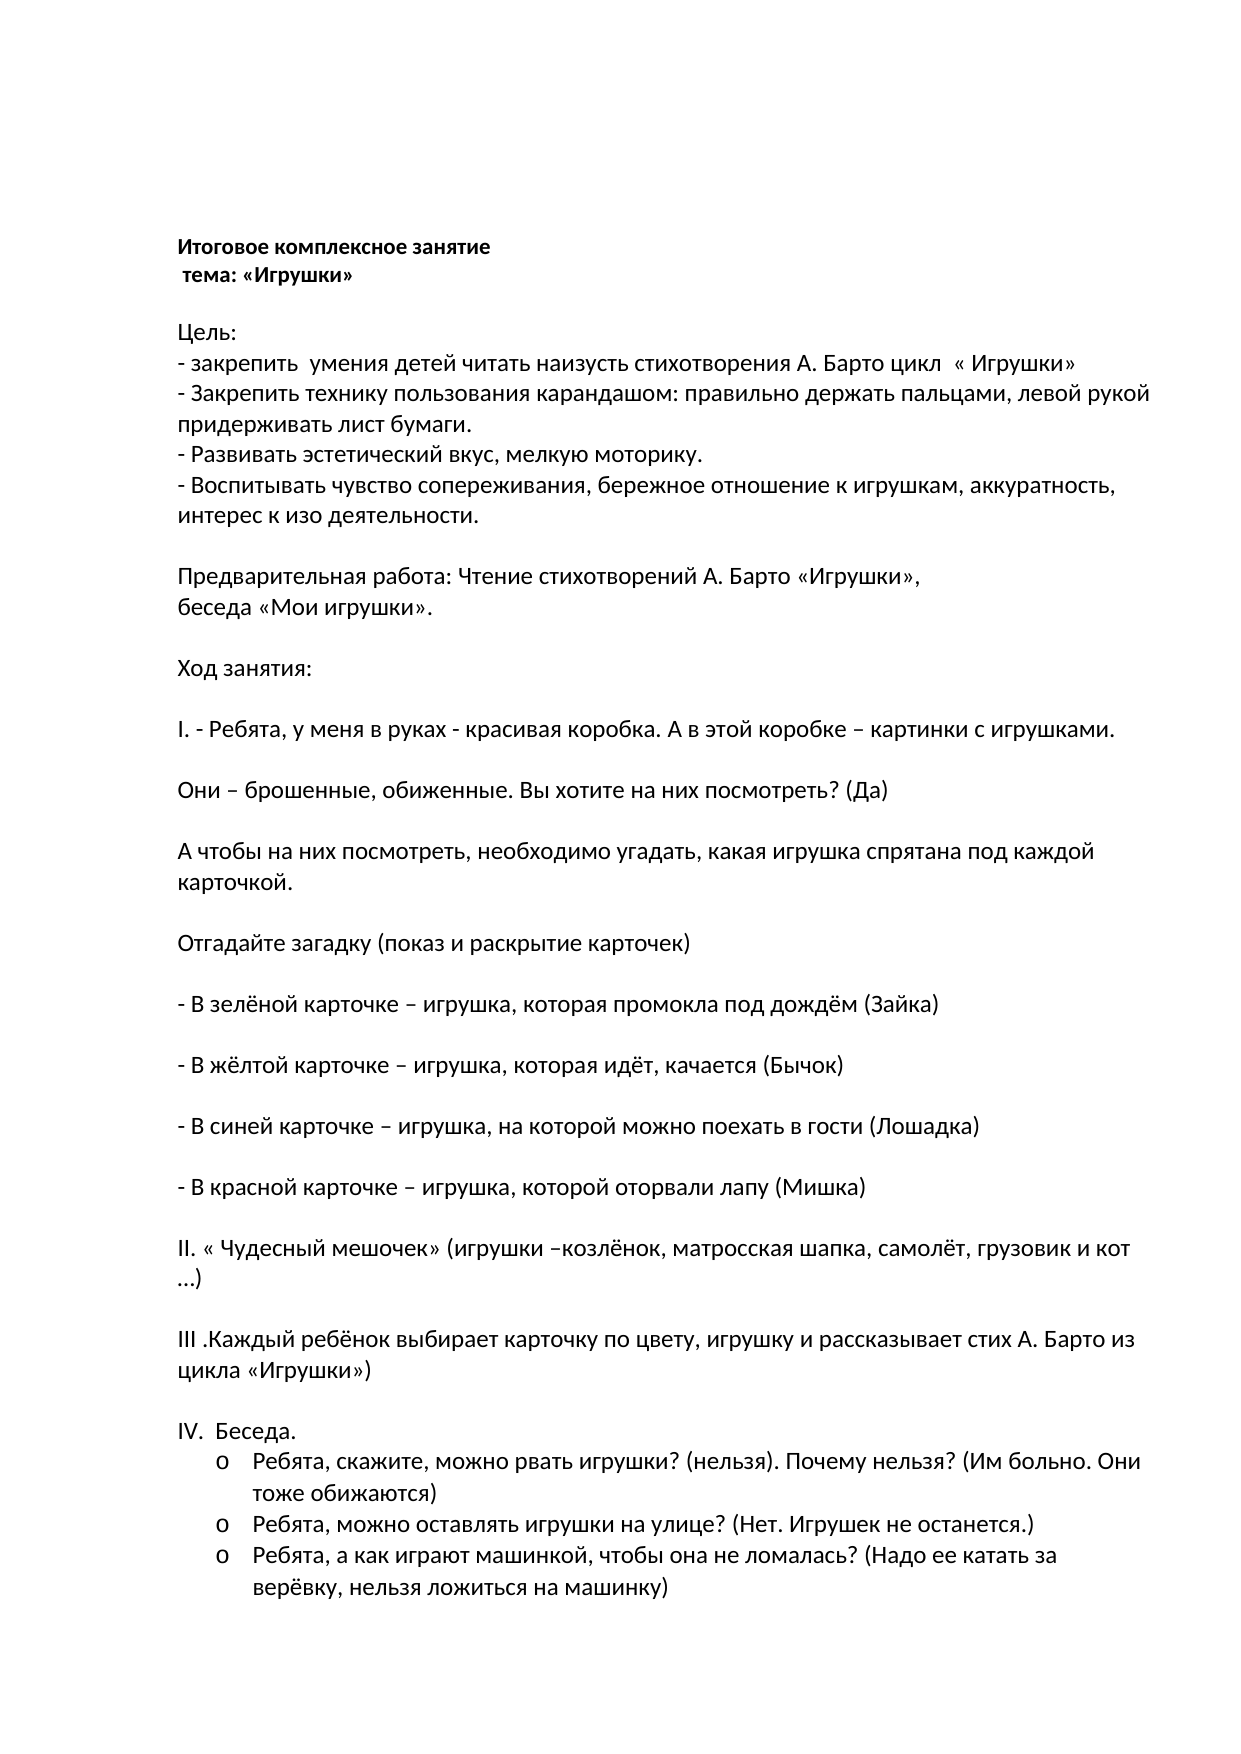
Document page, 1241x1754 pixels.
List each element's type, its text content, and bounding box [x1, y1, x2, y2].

text III .Каждый ребёнок выбирает карточку по цвету, игрушку и рассказывает стих А. Барто из цикла «Игрушки») [177, 1323, 1152, 1384]
text II. « Чудесный мешочек» (игрушки –козлёнок, матросская шапка, самолёт, грузовик и кот …) [177, 1232, 1152, 1293]
text Итоговое комплексное занятие [177, 232, 1152, 260]
text А чтобы на них посмотреть, необходимо угадать, какая игрушка спрятана под каждой карточкой. [177, 835, 1152, 896]
text - Воспитывать чувство сопереживания, бережное отношение к игрушкам, аккуратность, интерес к изо деятельности. [177, 469, 1152, 530]
text Предварительная работа: Чтение стихотворений А. Барто «Игрушки», [177, 560, 1152, 591]
text IV. Беседа. [177, 1415, 1152, 1446]
text - В жёлтой карточке – игрушка, которая идёт, качается (Бычок) [177, 1049, 1152, 1079]
list Ребята, скажите, можно рвать игрушки? (нельзя). Почему нельзя? (Им больно. Они тоже обижаются) [215, 1446, 1152, 1508]
text Они – брошенные, обиженные. Вы хотите на них посмотреть? (Да) [177, 774, 1152, 804]
text Отгадайте загадку (показ и раскрытие карточек) [177, 927, 1152, 957]
text - Развивать эстетический вкус, мелкую моторику. [177, 438, 1152, 469]
text - В синей карточке – игрушка, на которой можно поехать в гости (Лошадка) [177, 1110, 1152, 1140]
text Ход занятия: [177, 652, 1152, 682]
text - Закрепить технику пользования карандашом: правильно держать пальцами, левой рукой придерживать лист бумаги. [177, 377, 1152, 438]
text Цель: [177, 316, 1152, 347]
text - В красной карточке – игрушка, которой оторвали лапу (Мишка) [177, 1171, 1152, 1201]
list Ребята, можно оставлять игрушки на улице? (Нет. Игрушек не останется.) [215, 1508, 1152, 1539]
text тема: «Игрушки» [177, 260, 1152, 288]
text I. - Ребята, у меня в руках - красивая коробка. А в этой коробке – картинки с игрушками. [177, 713, 1152, 743]
text - закрепить умения детей читать наизусть стихотворения А. Барто цикл « Игрушки» [177, 347, 1152, 377]
text беседа «Мои игрушки». [177, 591, 1152, 621]
list Ребята, а как играют машинкой, чтобы она не ломалась? (Надо ее катать за верёвку, нельзя ложиться на машинку) [215, 1539, 1152, 1602]
text - В зелёной карточке – игрушка, которая промокла под дождём (Зайка) [177, 988, 1152, 1018]
